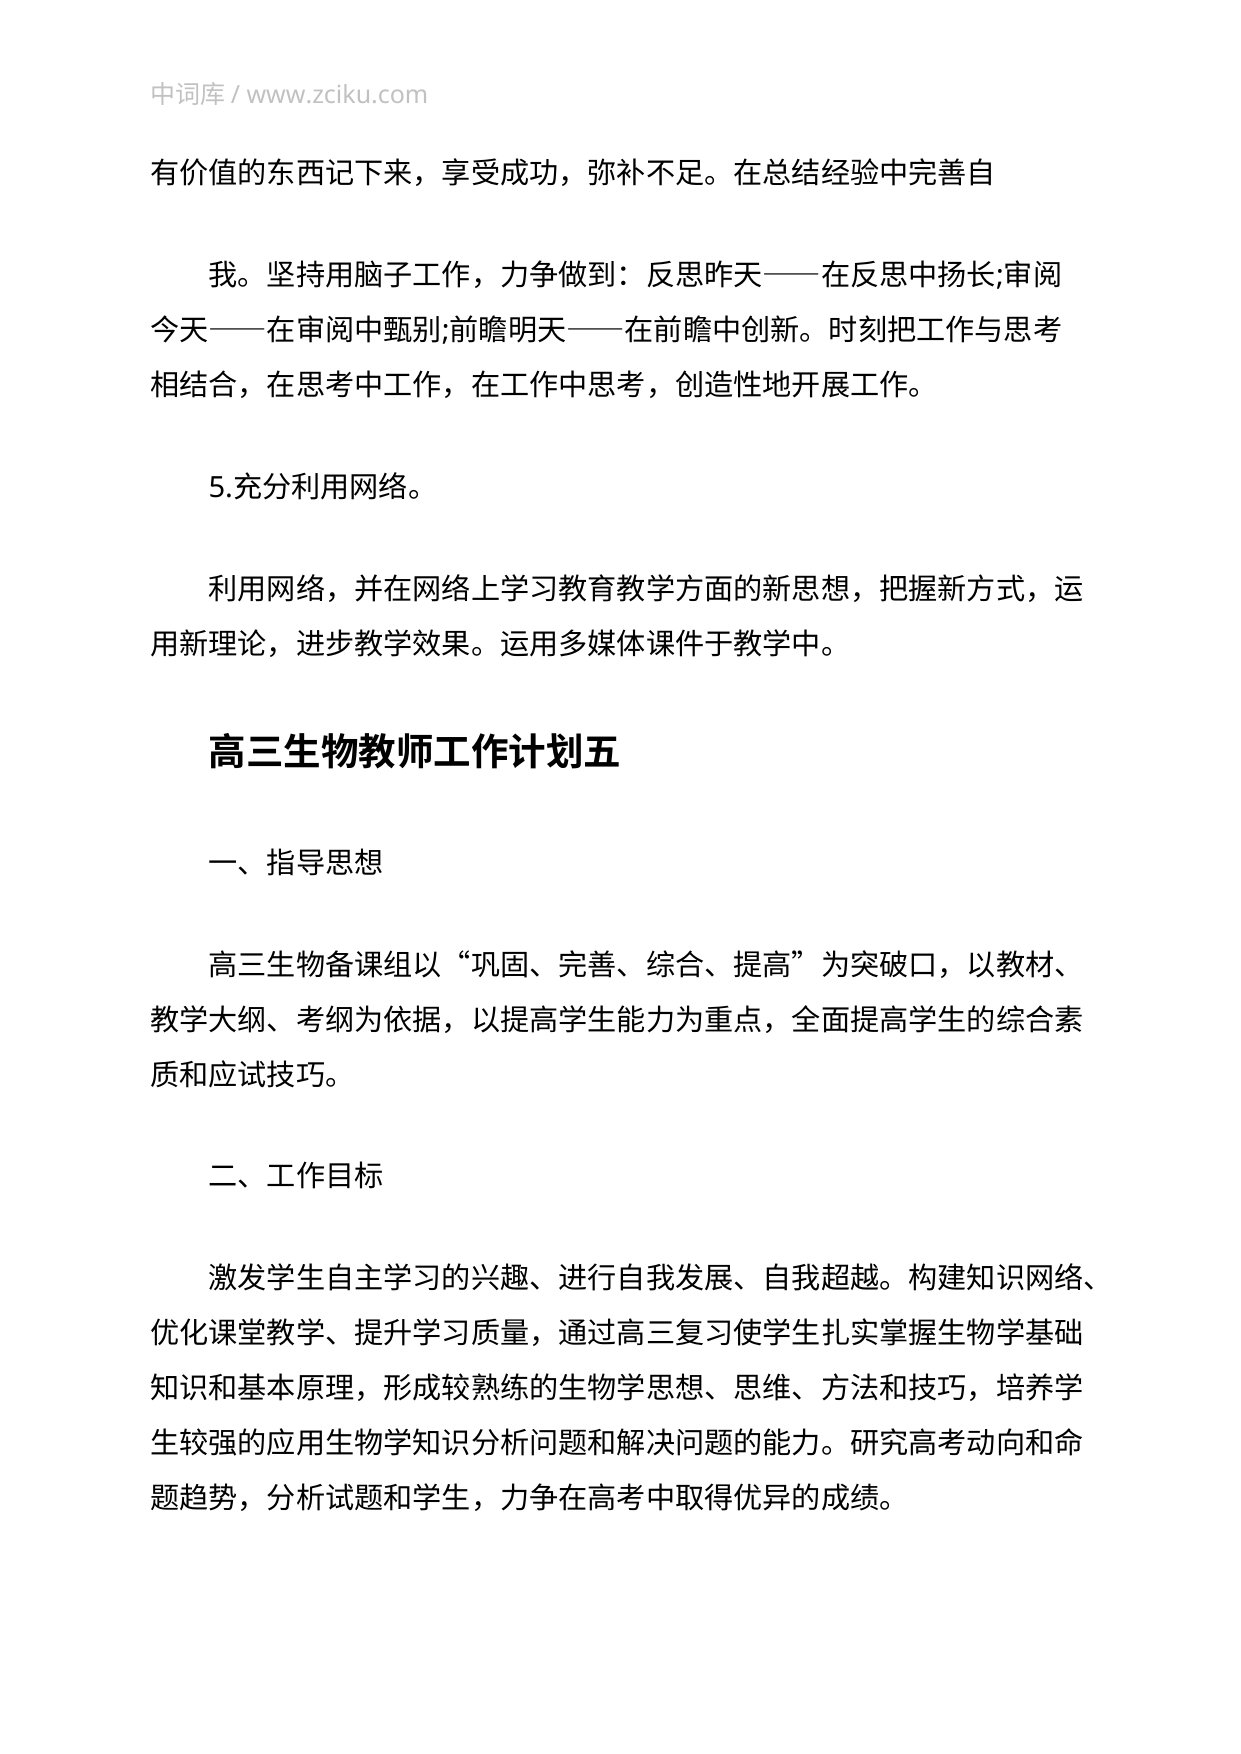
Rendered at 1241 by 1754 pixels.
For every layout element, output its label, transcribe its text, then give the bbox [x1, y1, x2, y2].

text 5.充分利用网络。 [150, 463, 1090, 506]
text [150, 150, 1090, 192]
text 一、指导思想 [150, 839, 1090, 882]
text 激发学生自主学习的兴趣、进行自我发展、自我超越。构建知识网络、优化课堂教学、提升学习质量，通过高三复习使学生扎实掌握生物学基础知识和基本原理，形成较熟练的生物学思想、思维、方法和技巧，培养学生较强的应用生物学知识分析问题和解决问题的能力。研究高考动向和命题趋势，分析试题和学生，力争在高考中取得优异的成绩。 [150, 1255, 1090, 1517]
text 我。坚持用脑子工作，力争做到：反思昨天——在反思中扬长;审阅今天——在审阅中甄别;前瞻明天——在前瞻中创新。时刻把工作与思考相结合，在思考中工作，在工作中思考，创造性地开展工作。 [150, 252, 1090, 404]
text 高三生物教师工作计划五 [150, 722, 1090, 776]
text 二、工作目标 [150, 1153, 1090, 1195]
text 利用网络，并在网络上学习教育教学方面的新思想，把握新方式，运用新理论，进步教学效果。运用多媒体课件于教学中。 [150, 566, 1090, 663]
text 高三生物备课组以“巩固、完善、综合、提高”为突破口，以教材、教学大纲、考纲为依据，以提高学生能力为重点，全面提高学生的综合素质和应试技巧。 [150, 941, 1090, 1093]
